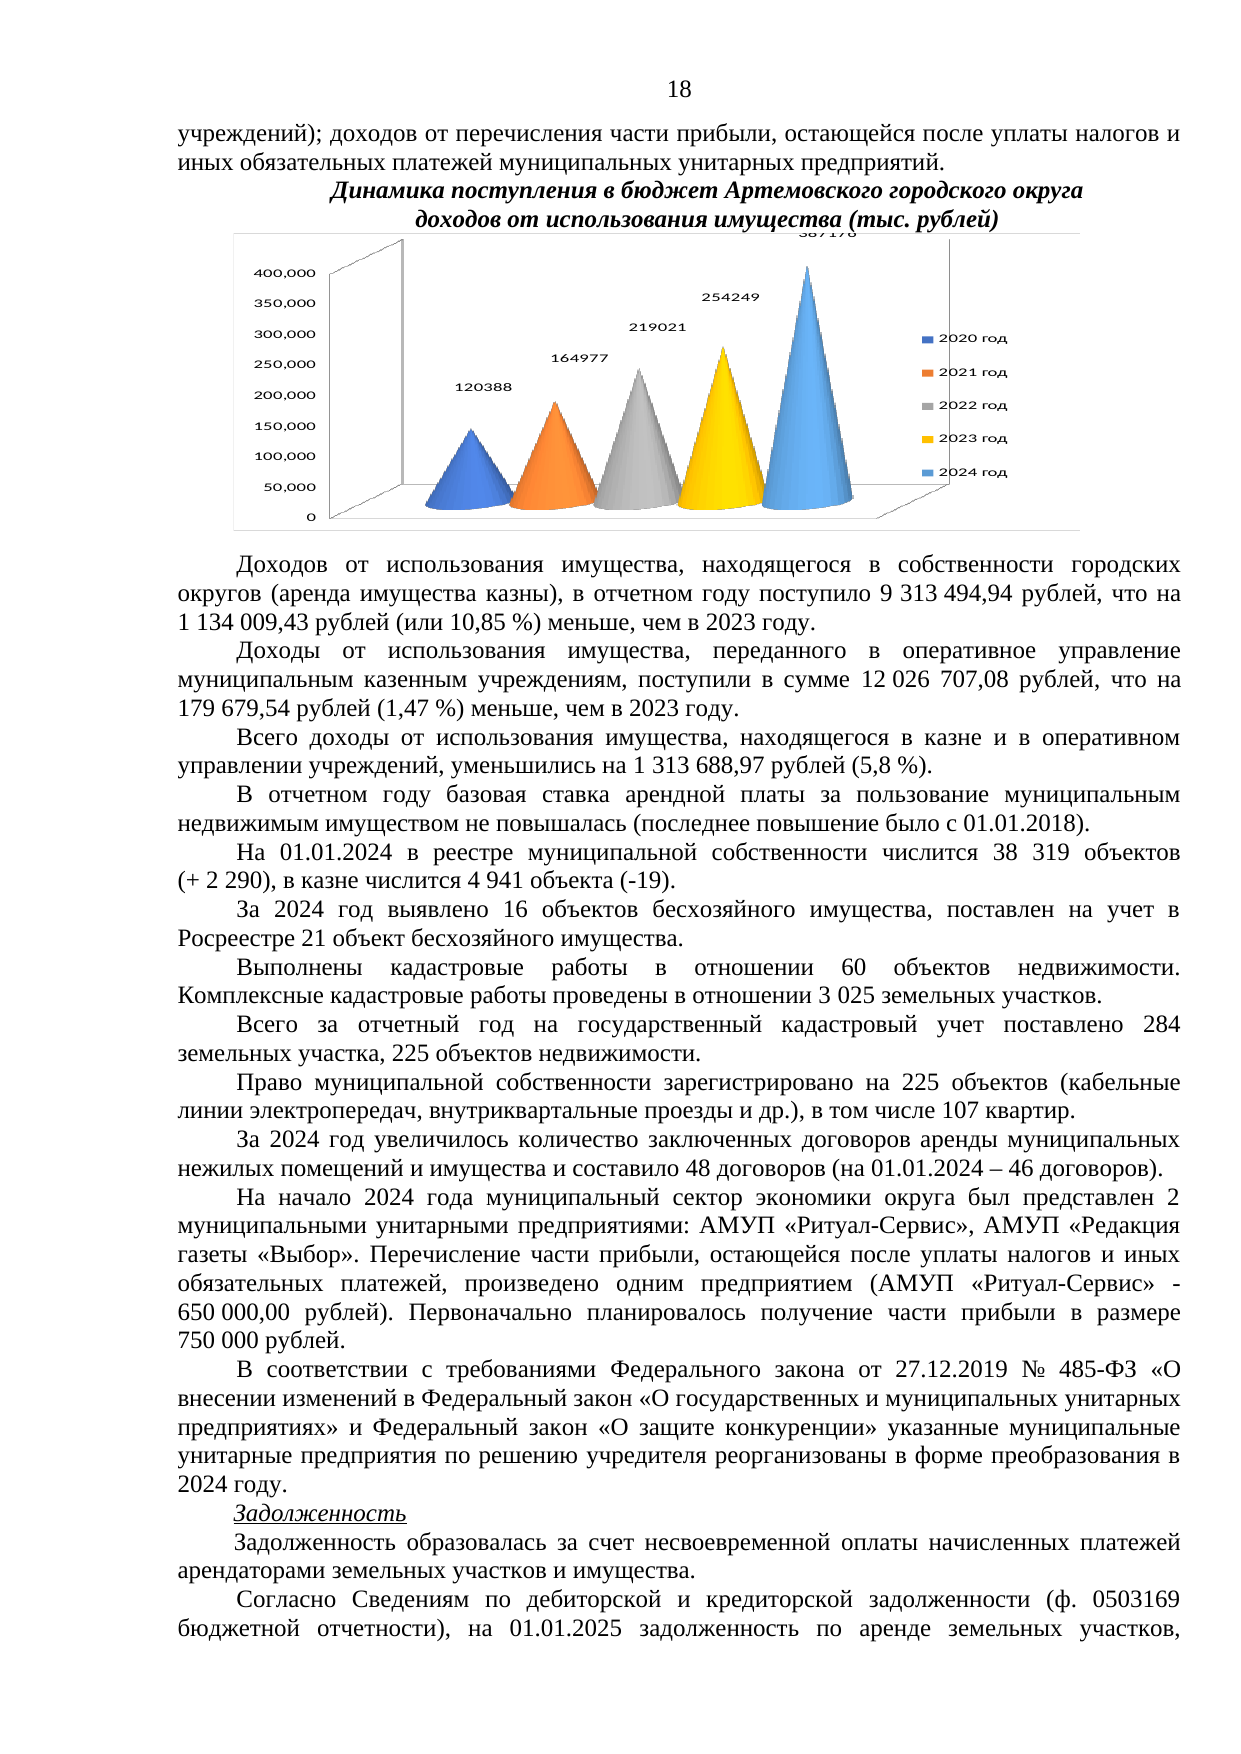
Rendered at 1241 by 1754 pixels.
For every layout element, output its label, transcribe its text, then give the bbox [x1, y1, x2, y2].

text Всего за отчетный год на государственный кадастровый учет поставлено 284 земельных участка, 225 объектов недвижимости. [177, 1009, 1181, 1067]
text Динамика поступления в бюджет Артемовского городского округа [177, 176, 1181, 204]
text В соответствии с требованиями Федерального закона от 27.12.2019 № 485-ФЗ «О внесении изменений в Федеральный закон «О государственных и муниципальных унитарных предприятиях» и Федеральный закон «О защите конкуренции» указанные муниципальные унитарные предприятия по решению учредителя реорганизованы в форме преобразования в 2024 году. [177, 1354, 1181, 1498]
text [177, 1584, 1181, 1642]
text Доходы от использования имущества, переданного в оперативное управление муниципальным казенным учреждениям, поступили в сумме 12 026 707,08 рублей, что на 179 679,54 рублей (1,47 %) меньше, чем в 2023 году. [177, 636, 1181, 722]
text На начало 2024 года муниципальный сектор экономики округа был представлен 2 муниципальными унитарными предприятиями: АМУП «Ритуал-Сервис», АМУП «Редакция газеты «Выбор». Перечисление части прибыли, остающейся после уплаты налогов и иных обязательных платежей, произведено одним предприятием (АМУП «Ритуал-Сервис» - 650 000,00 рублей). Первоначально планировалось получение части прибыли в размере 750 000 рублей. [177, 1182, 1181, 1354]
text Задолженность [177, 1498, 1181, 1527]
text В отчетном году базовая ставка арендной платы за пользование муниципальным недвижимым имуществом не повышалась (последнее повышение было с 01.01.2018). [177, 779, 1181, 837]
text Доходов от использования имущества, находящегося в собственности городских округов (аренда имущества казны), в отчетном году поступило 9 313 494,94 рублей, что на 1 134 009,43 рублей (или 10,85 %) меньше, чем в 2023 году. [177, 549, 1181, 636]
text доходов от использования имущества (тыс. рублей) [177, 204, 1181, 233]
text На 01.01.2024 в реестре муниципальной собственности числится 38 319 объектов (+ 2 290), в казне числится 4 941 объекта (-19). [177, 837, 1181, 894]
text Право муниципальной собственности зарегистрировано на 225 объектов (кабельные линии электропередач, внутриквартальные проезды и др.), в том числе 107 квартир. [177, 1067, 1181, 1124]
text Всего доходы от использования имущества, находящегося в казне и в оперативном управлении учреждений, уменьшились на 1 313 688,97 рублей (5,8 %). [177, 722, 1181, 779]
text Выполнены кадастровые работы в отношении 60 объектов недвижимости. Комплексные кадастровые работы проведены в отношении 3 025 земельных участков. [177, 952, 1181, 1009]
text Задолженность образовалась за счет несвоевременной оплаты начисленных платежей арендаторами земельных участков и имущества. [177, 1527, 1181, 1584]
text За 2024 год увеличилось количество заключенных договоров аренды муниципальных нежилых помещений и имущества и составило 48 договоров (на 01.01.2024 – 46 договоров). [177, 1124, 1181, 1182]
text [177, 118, 1181, 176]
text За 2024 год выявлено 16 объектов бесхозяйного имущества, поставлен на учет в Росреестре 21 объект бесхозяйного имущества. [177, 894, 1181, 952]
